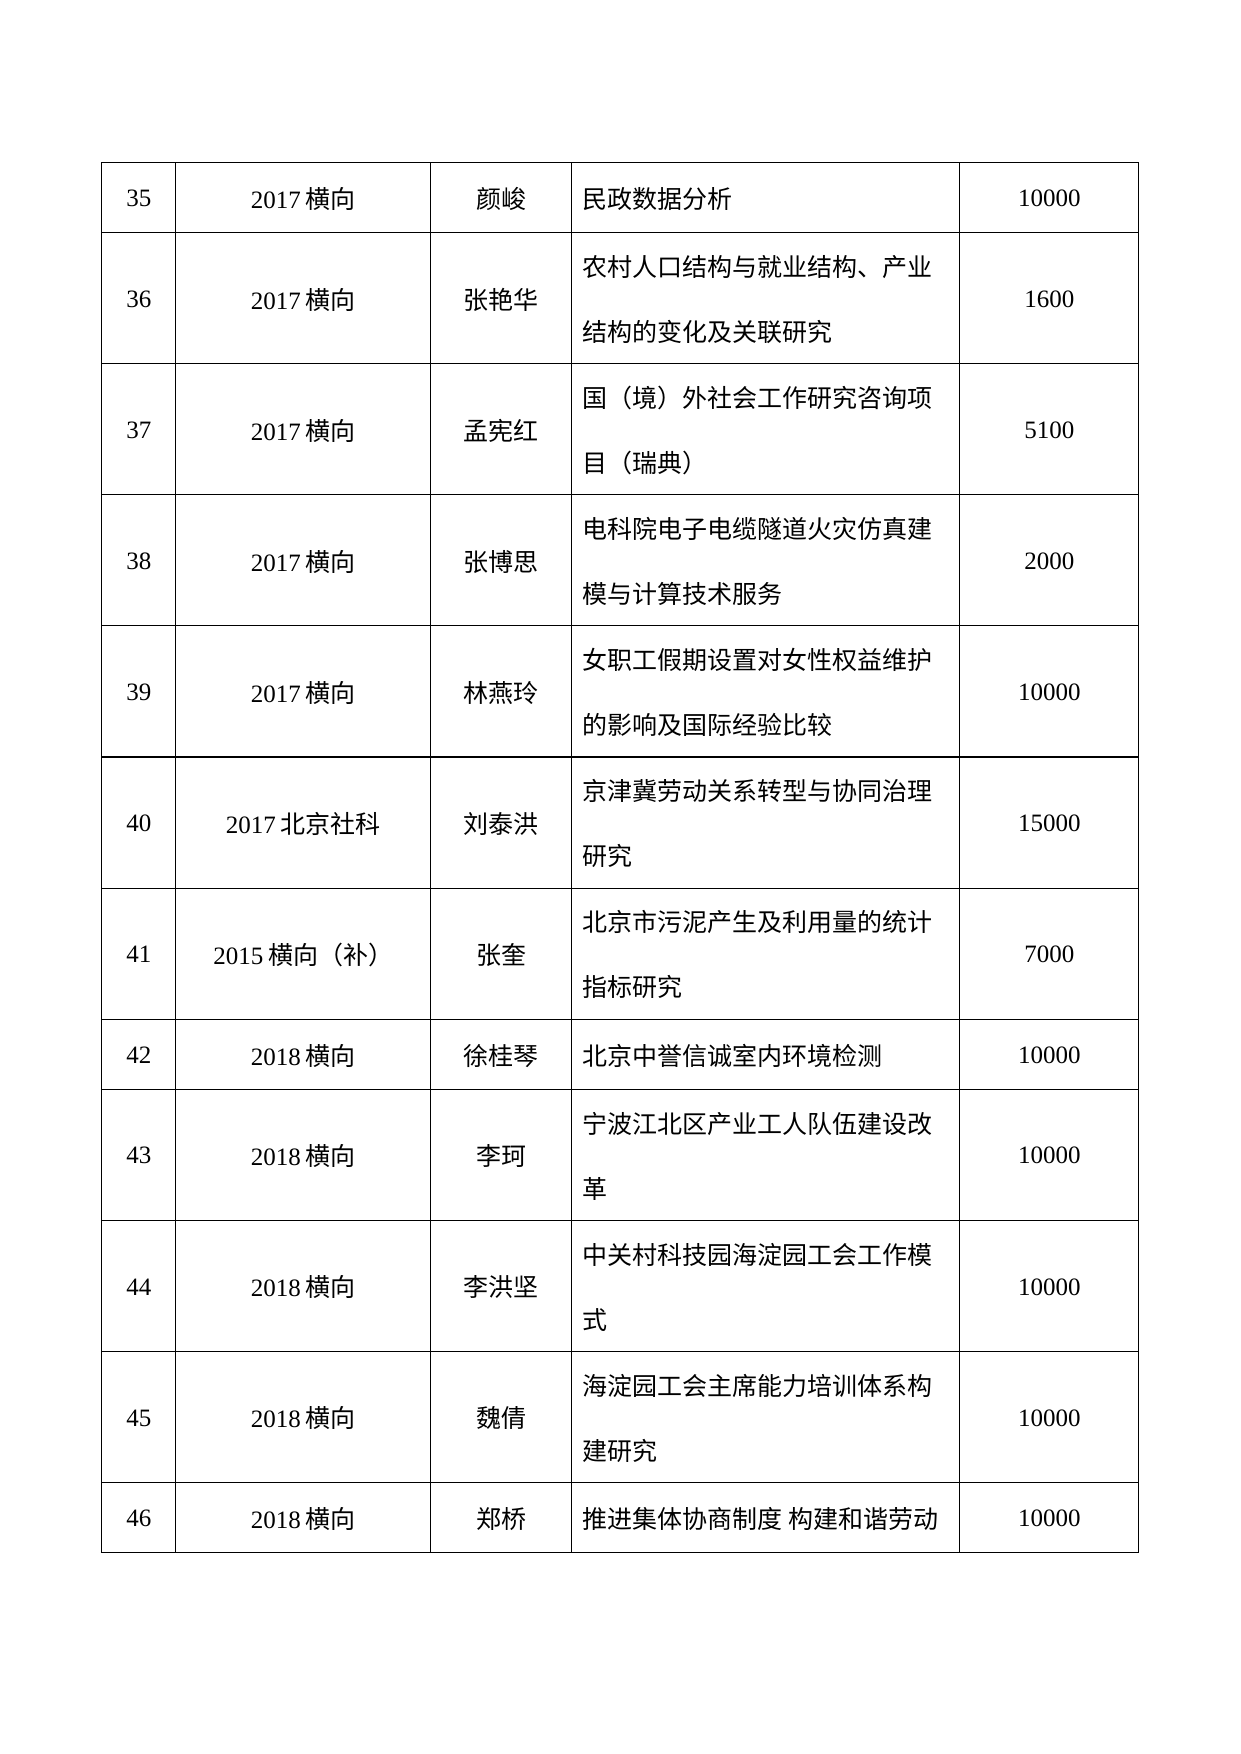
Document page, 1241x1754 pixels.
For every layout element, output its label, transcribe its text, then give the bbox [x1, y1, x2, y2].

table_cell 2018横向 [176, 1221, 430, 1351]
table_cell 林燕玲 [431, 626, 571, 756]
table_cell 2000 [960, 495, 1138, 625]
table_cell 45 [102, 1352, 175, 1482]
table_cell 北京市污泥产生及利用量的统计指标研究 [572, 889, 959, 1018]
table_cell 2017横向 [176, 233, 430, 363]
table_cell 宁波江北区产业工人队伍建设改革 [572, 1090, 959, 1220]
table_cell 5100 [960, 364, 1138, 494]
table_cell 2017横向 [176, 495, 430, 625]
table_cell 2017横向 [176, 626, 430, 756]
table_cell 43 [102, 1090, 175, 1220]
table_cell 李珂 [431, 1090, 571, 1220]
table_cell 电科院电子电缆隧道火灾仿真建模与计算技术服务 [572, 495, 959, 625]
table_cell 2018横向 [176, 1483, 430, 1552]
table_cell 2018横向 [176, 1090, 430, 1220]
table_cell 10000 [960, 1090, 1138, 1220]
table_cell 37 [102, 364, 175, 494]
table_cell 10000 [960, 1221, 1138, 1351]
table_cell 李洪坚 [431, 1221, 571, 1351]
table_cell 7000 [960, 889, 1138, 1018]
table_cell 女职工假期设置对女性权益维护的影响及国际经验比较 [572, 626, 959, 756]
table_cell 北京中誉信诚室内环境检测 [572, 1020, 959, 1089]
table_cell 郑桥 [431, 1483, 571, 1552]
table_cell 46 [102, 1483, 175, 1552]
table_cell 推进集体协商制度 构建和谐劳动关系 [572, 1483, 959, 1552]
table_cell 民政数据分析 [572, 163, 959, 232]
table_cell 徐桂琴 [431, 1020, 571, 1089]
table_cell 40 [102, 758, 175, 887]
table_cell 10000 [960, 1352, 1138, 1482]
table_cell 魏倩 [431, 1352, 571, 1482]
table_cell 2015横向（补） [176, 889, 430, 1018]
table_cell 10000 [960, 1483, 1138, 1552]
table_cell 36 [102, 233, 175, 363]
table_cell 京津冀劳动关系转型与协同治理研究 [572, 758, 959, 887]
table_cell 2017北京社科 [176, 758, 430, 887]
table_cell 10000 [960, 163, 1138, 232]
table_cell 15000 [960, 758, 1138, 887]
table_cell 国（境）外社会工作研究咨询项目（瑞典） [572, 364, 959, 494]
table_cell 张艳华 [431, 233, 571, 363]
table_cell 42 [102, 1020, 175, 1089]
table_cell 44 [102, 1221, 175, 1351]
table_cell 2018横向 [176, 1352, 430, 1482]
table_cell 2018横向 [176, 1020, 430, 1089]
table_cell 10000 [960, 626, 1138, 756]
table_cell 张奎 [431, 889, 571, 1018]
table_cell 2017横向 [176, 163, 430, 232]
table_cell 孟宪红 [431, 364, 571, 494]
table_cell 39 [102, 626, 175, 756]
table_cell 中关村科技园海淀园工会工作模式 [572, 1221, 959, 1351]
table_cell 刘泰洪 [431, 758, 571, 887]
table_cell 38 [102, 495, 175, 625]
table_cell 2017横向 [176, 364, 430, 494]
table_cell 41 [102, 889, 175, 1018]
table_cell 张博思 [431, 495, 571, 625]
table_cell 35 [102, 163, 175, 232]
table_cell 10000 [960, 1020, 1138, 1089]
table_cell 海淀园工会主席能力培训体系构建研究 [572, 1352, 959, 1482]
table_cell 颜峻 [431, 163, 571, 232]
table_cell 农村人口结构与就业结构、产业结构的变化及关联研究 [572, 233, 959, 363]
table_cell 1600 [960, 233, 1138, 363]
